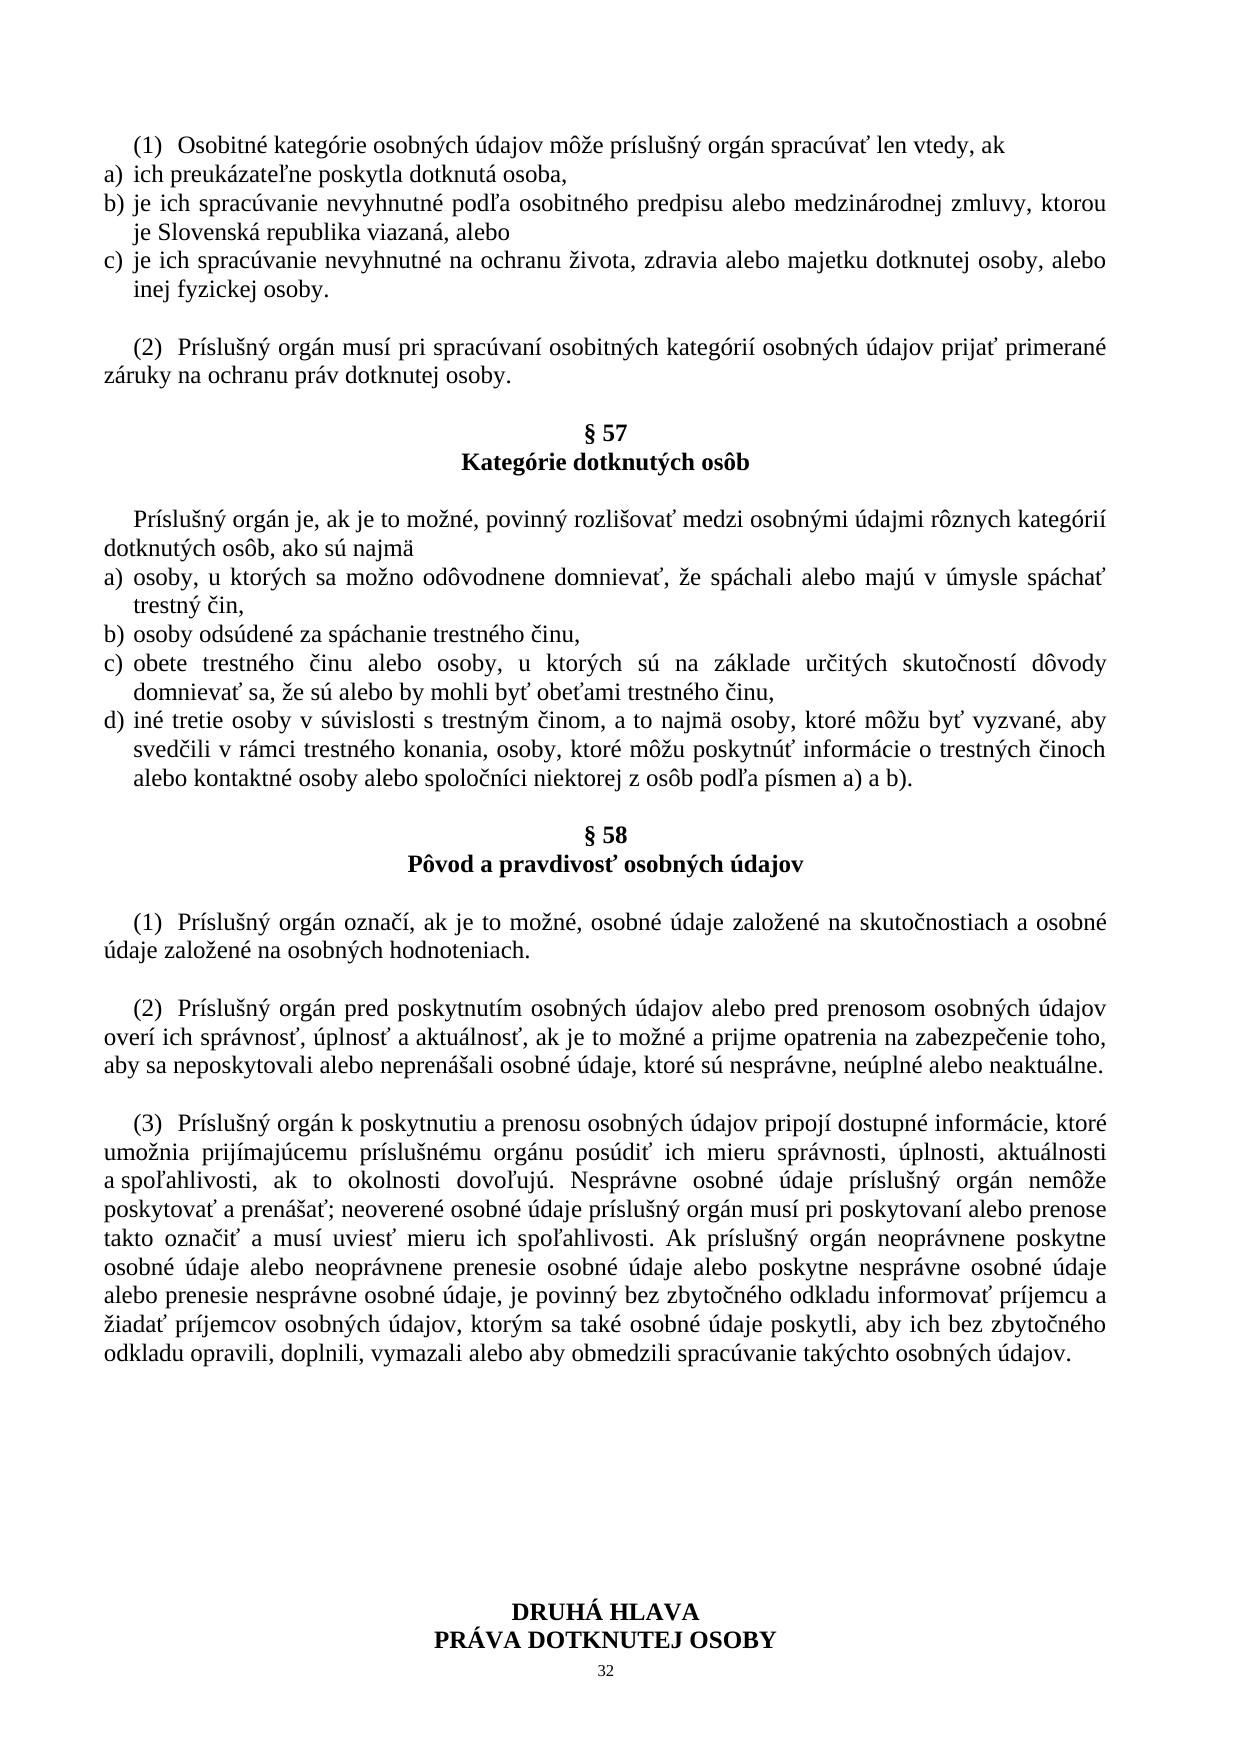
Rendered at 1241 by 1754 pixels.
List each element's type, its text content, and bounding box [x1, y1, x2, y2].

list iné tretie osoby v súvislosti s trestným činom, a to najmä osoby, ktoré môžu byť vyzvané, aby svedčili v rámci trestného konania, osoby, ktoré môžu poskytnúť informácie o trestných činoch alebo kontaktné osoby alebo spoločníci niektorej z osôb podľa písmen a) a b). [103, 706, 1107, 792]
text PRÁVA DOTKNUTEJ OSOBY [103, 1626, 1107, 1654]
list osoby odsúdené za spáchanie trestného činu, [103, 619, 1107, 648]
list osoby, u ktorých sa možno odôvodnene domnievať, že spáchali alebo majú v úmysle spáchať trestný čin, [103, 562, 1107, 619]
subtitle Kategórie dotknutých osôb [103, 447, 1107, 476]
subtitle Pôvod a pravdivosť osobných údajov [103, 849, 1107, 878]
list Osobitné kategórie osobných údajov môže príslušný orgán spracúvať len vtedy, ak [103, 131, 1107, 159]
list ich preukázateľne poskytla dotknutá osoba, [103, 159, 1107, 188]
list je ich spracúvanie nevyhnutné na ochranu života, zdravia alebo majetku dotknutej osoby, alebo inej fyzickej osoby. [103, 246, 1107, 303]
list Príslušný orgán musí pri spracúvaní osobitných kategórií osobných údajov prijať primerané záruky na ochranu práv dotknutej osoby. [103, 332, 1107, 389]
subtitle Príslušný orgán označí, ak je to možné, osobné údaje založené na skutočnostiach a osobné údaje založené na osobných hodnoteniach. [103, 907, 1107, 964]
subtitle Príslušný orgán k poskytnutiu a prenosu osobných údajov pripojí dostupné informácie, ktoré umožnia prijímajúcemu príslušnému orgánu posúdiť ich mieru správnosti, úplnosti, aktuálnosti a spoľahlivosti, ak to okolnosti dovoľujú. Nesprávne osobné údaje príslušný orgán nemôže poskytovať a prenášať; neoverené osobné údaje príslušný orgán musí pri poskytovaní alebo prenose takto označiť a musí uviesť mieru ich spoľahlivosti. Ak príslušný orgán neoprávnene poskytne osobné údaje alebo neoprávnene prenesie osobné údaje alebo poskytne nesprávne osobné údaje alebo prenesie nesprávne osobné údaje, je povinný bez zbytočného odkladu informovať príjemcu a žiadať príjemcov osobných údajov, ktorým sa také osobné údaje poskytli, aby ich bez zbytočného odkladu opravili, doplnili, vymazali alebo aby obmedzili spracúvanie takýchto osobných údajov. [103, 1108, 1107, 1367]
subtitle Príslušný orgán pred poskytnutím osobných údajov alebo pred prenosom osobných údajov overí ich správnosť, úplnosť a aktuálnosť, ak je to možné a prijme opatrenia na zabezpečenie toho, aby sa neposkytovali alebo neprenášali osobné údaje, ktoré sú nesprávne, neúplné alebo neaktuálne. [103, 993, 1107, 1079]
list obete trestného činu alebo osoby, u ktorých sú na základe určitých skutočností dôvody domnievať sa, že sú alebo by mohli byť obeťami trestného činu, [103, 648, 1107, 706]
text Príslušný orgán je, ak je to možné, povinný rozlišovať medzi osobnými údajmi rôznych kategórií dotknutých osôb, ako sú najmä [103, 504, 1107, 562]
list je ich spracúvanie nevyhnutné podľa osobitného predpisu alebo medzinárodnej zmluvy, ktorou je Slovenská republika viazaná, alebo [103, 188, 1107, 246]
text DRUHÁ HLAVA [103, 1597, 1107, 1626]
